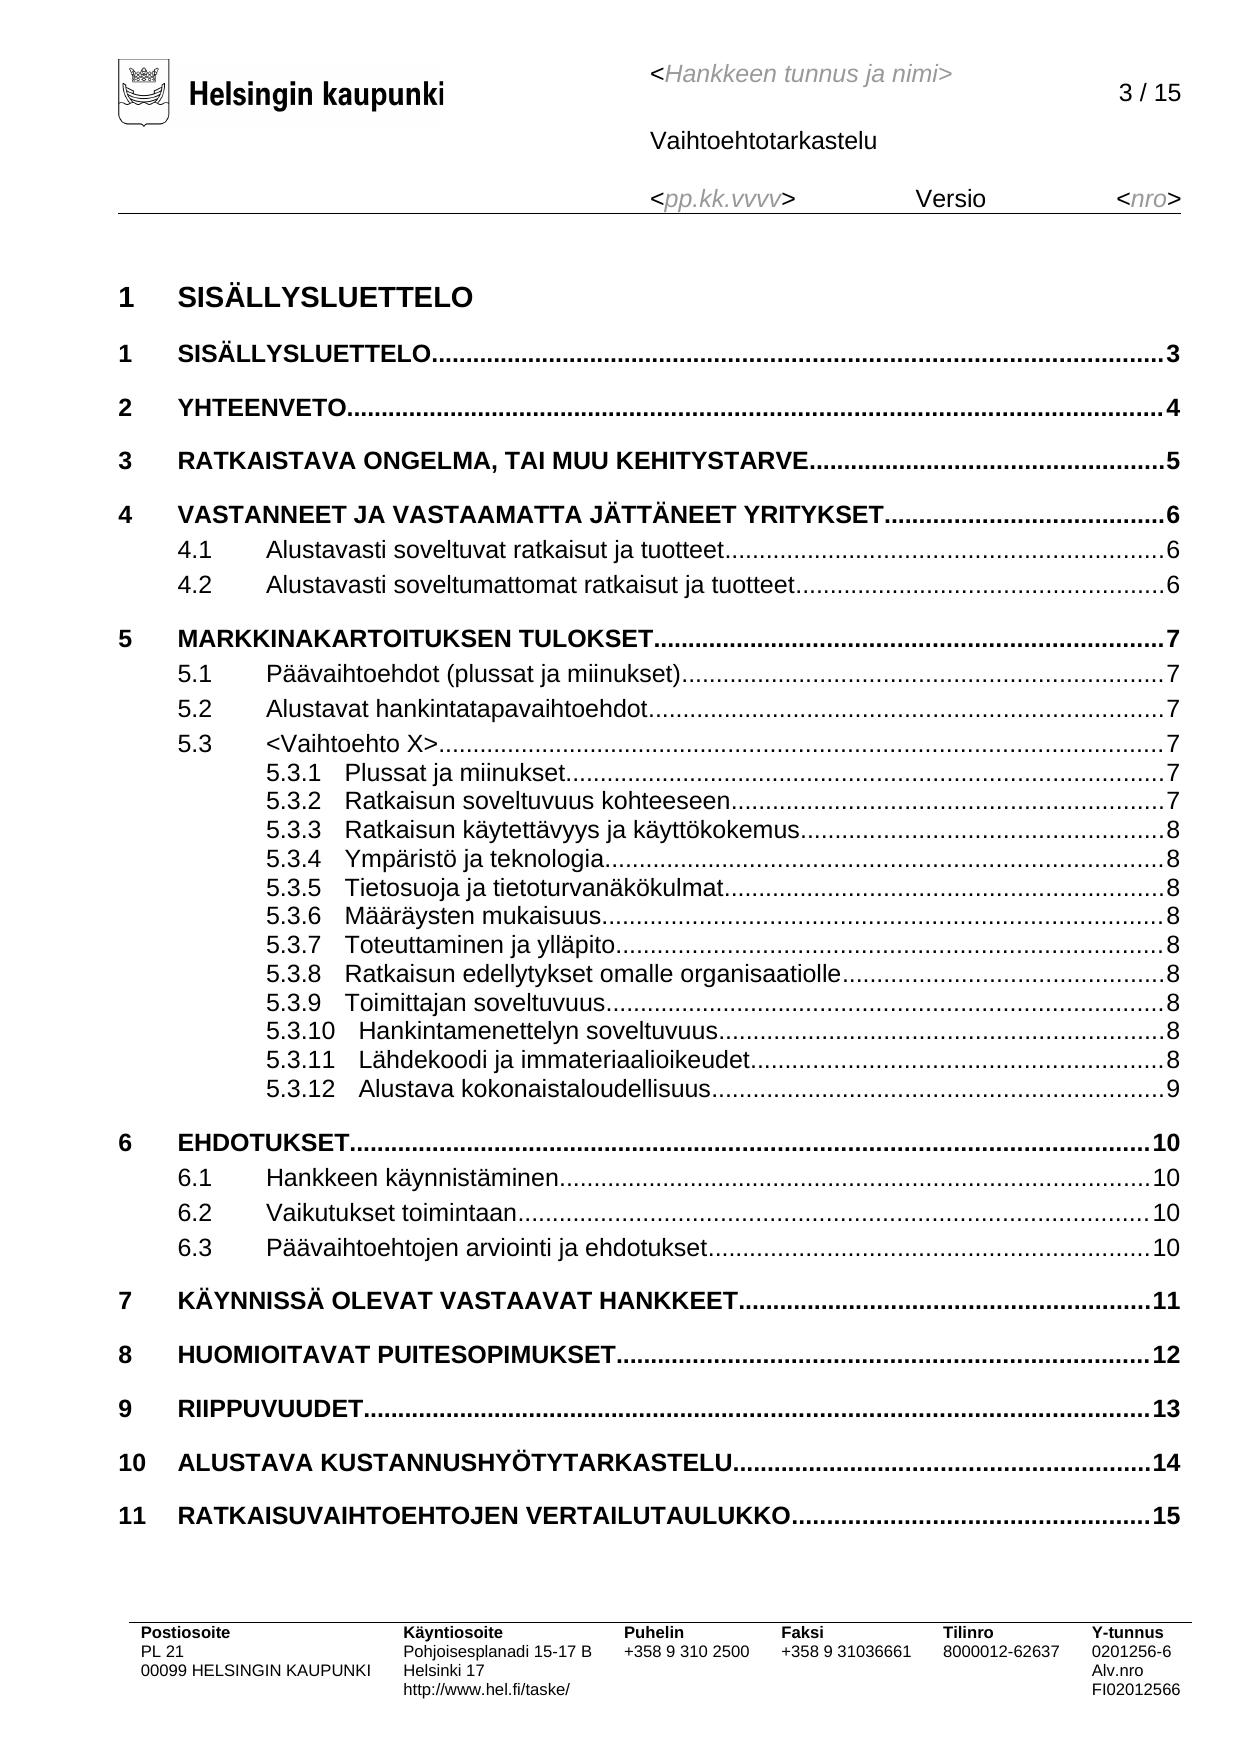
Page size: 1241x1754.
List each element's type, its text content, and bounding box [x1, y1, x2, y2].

text 8 Huomioitavat puitesopimukset 12 [118, 1340, 1181, 1369]
text 5.3 <Vaihtoehto X> 7 [177, 729, 1181, 758]
text 4 Vastanneet ja vastaamatta jättäneet yritykset 6 [118, 500, 1181, 529]
text 5.3.1 Plussat ja miinukset 7 [266, 758, 1181, 786]
text 10 Alustava kustannushyötytarkastelu 14 [118, 1448, 1181, 1476]
text 7 Käynnissä olevat vastaavat hankkeet 11 [118, 1286, 1181, 1315]
text 6.2 Vaikutukset toimintaan 10 [177, 1198, 1181, 1226]
text 5.1 Päävaihtoehdot (plussat ja miinukset) 7 [177, 659, 1181, 688]
text 4.1 Alustavasti soveltuvat ratkaisut ja tuotteet 6 [177, 535, 1181, 564]
text Sisällysluettelo [118, 280, 1181, 314]
text 5 markkinakartoituksen tulokset 7 [118, 624, 1181, 653]
text 5.3.12 Alustava kokonaistaloudellisuus 9 [266, 1074, 1181, 1103]
text 1 Sisällysluettelo 3 [118, 339, 1181, 368]
text 2 Yhteenveto 4 [118, 393, 1181, 421]
text 5.3.6 Määräysten mukaisuus 8 [266, 901, 1181, 930]
text 5.3.8 Ratkaisun edellytykset omalle organisaatiolle 8 [266, 959, 1181, 988]
text 5.3.3 Ratkaisun käytettävyys ja käyttökokemus 8 [266, 815, 1181, 844]
text 5.2 Alustavat hankintatapavaihtoehdot 7 [177, 694, 1181, 723]
text 11 ratkaisuvaihtoehtojen vertailutaulukko 15 [118, 1501, 1181, 1530]
text 3 ratkaistava ongelma, tai MUU kehitystarve 5 [118, 446, 1181, 475]
text 5.3.10 Hankintamenettelyn soveltuvuus 8 [266, 1016, 1181, 1045]
text 6 Ehdotukset 10 [118, 1128, 1181, 1156]
text 5.3.7 Toteuttaminen ja ylläpito 8 [266, 930, 1181, 959]
text 5.3.9 Toimittajan soveltuvuus 8 [266, 988, 1181, 1016]
text 5.3.2 Ratkaisun soveltuvuus kohteeseen 7 [266, 786, 1181, 815]
text 5.3.11 Lähdekoodi ja immateriaalioikeudet 8 [266, 1045, 1181, 1074]
text 4.2 Alustavasti soveltumattomat ratkaisut ja tuotteet 6 [177, 570, 1181, 599]
picture [118, 59, 444, 127]
text 5.3.5 Tietosuoja ja tietoturvanäkökulmat 8 [266, 873, 1181, 901]
text 9 Riippuvuudet 13 [118, 1394, 1181, 1423]
text 6.1 Hankkeen käynnistäminen 10 [177, 1163, 1181, 1191]
text 5.3.4 Ympäristö ja teknologia 8 [266, 844, 1181, 873]
text 6.3 Päävaihtoehtojen arviointi ja ehdotukset 10 [177, 1233, 1181, 1261]
